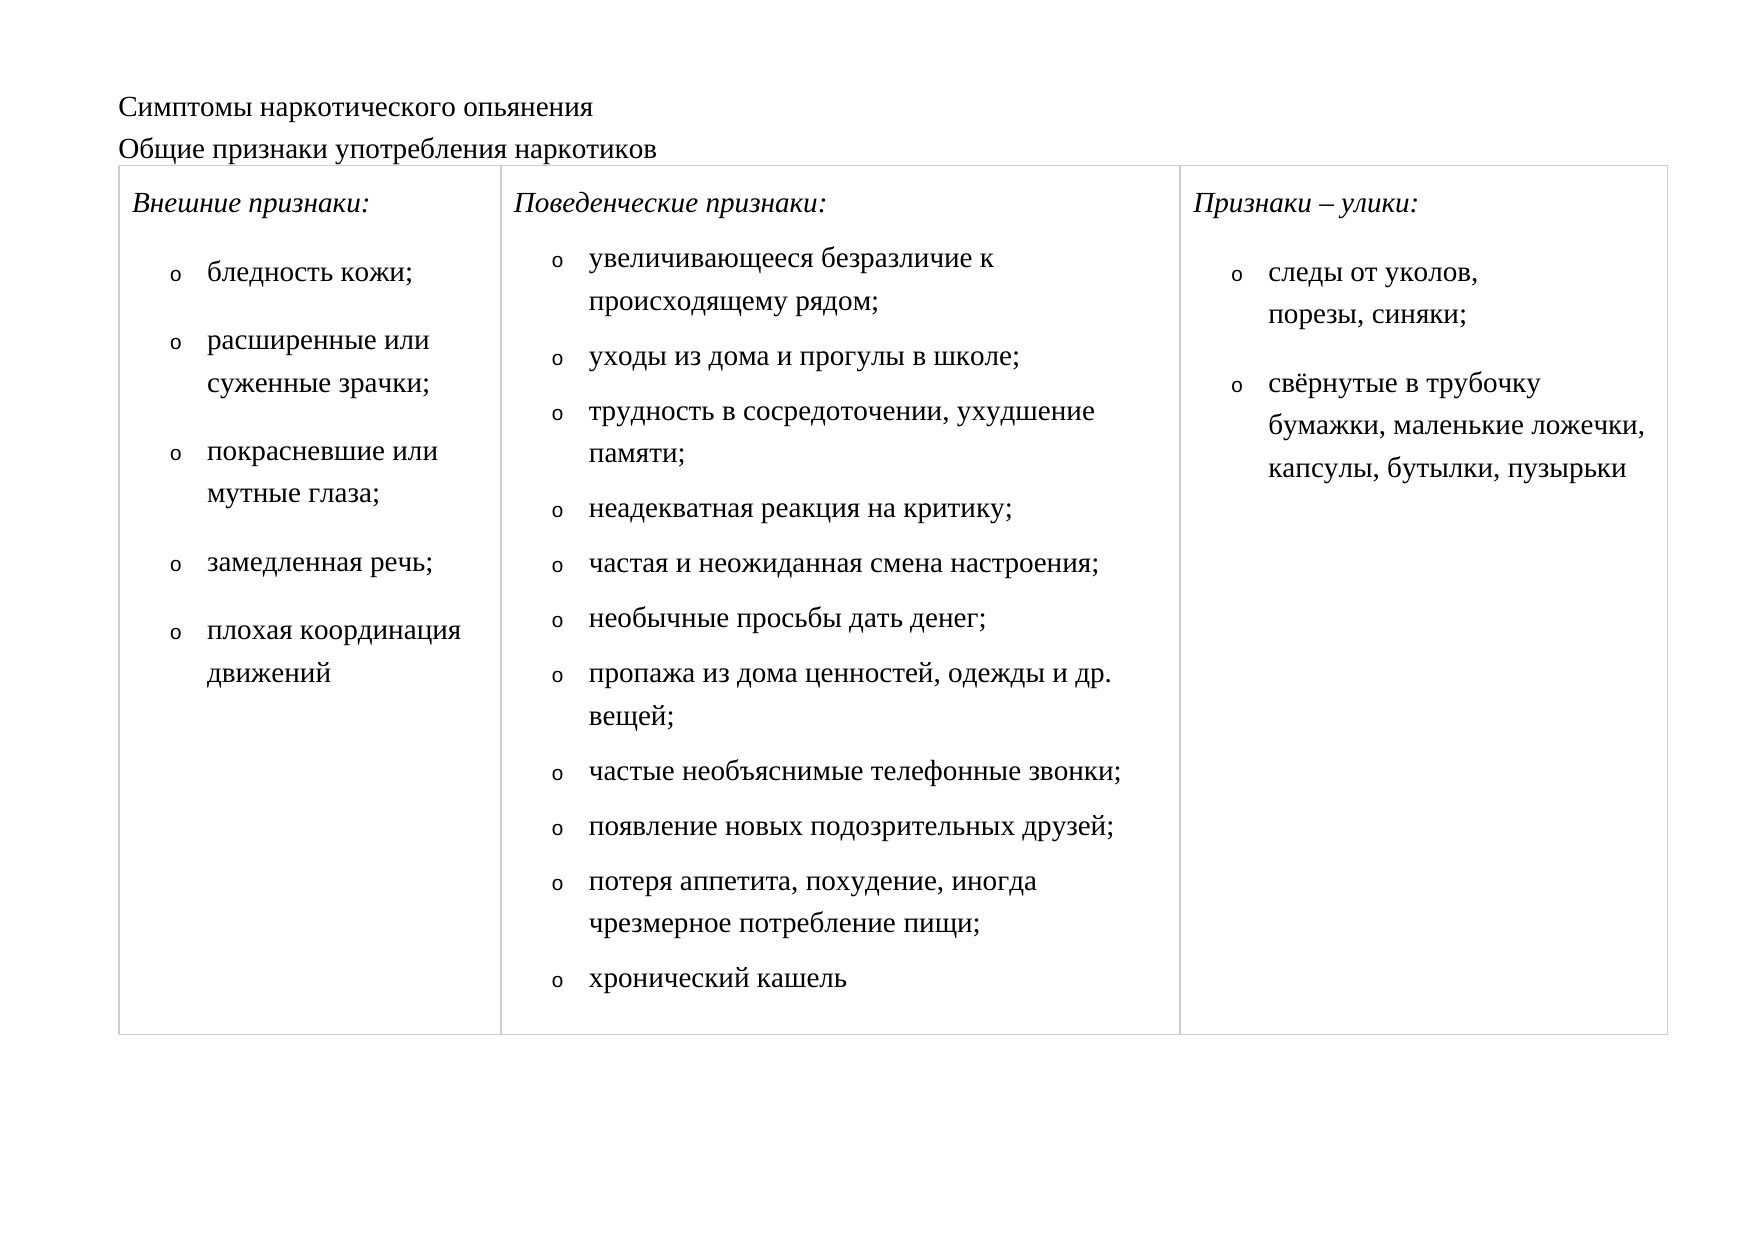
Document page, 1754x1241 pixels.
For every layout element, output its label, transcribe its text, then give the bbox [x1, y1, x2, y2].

table_header Поведенческие признаки: увеличивающееся безразличие к происходящему рядом; уходы из дома и прогулы в школе; трудность в сосредоточении, ухудшение памяти; неадекватная реакция на критику; частая и неожиданная смена настроения; необычные просьбы дать денег; пропажа из дома ценностей, одежды и др. вещей; частые необъяснимые телефонные звонки; появление новых подозрительных друзей; потеря аппетита, похудение, иногда чрезмерное потребление пищи; хронический кашель [502, 166, 1179, 1033]
table_header Признаки – улики: следы от уколов, порезы, синяки; свёрнутые в трубочку бумажки, маленькие ложечки, капсулы, бутылки, пузырьки [1181, 166, 1667, 1033]
subtitle Симптомы наркотического опьянения [118, 89, 1636, 122]
table_header Внешние признаки: бледность кожи; расширенные или суженные зрачки; покрасневшие или мутные глаза; замедленная речь; плохая координация движений [120, 166, 500, 1033]
subtitle Общие признаки употребления наркотиков [118, 122, 1636, 165]
